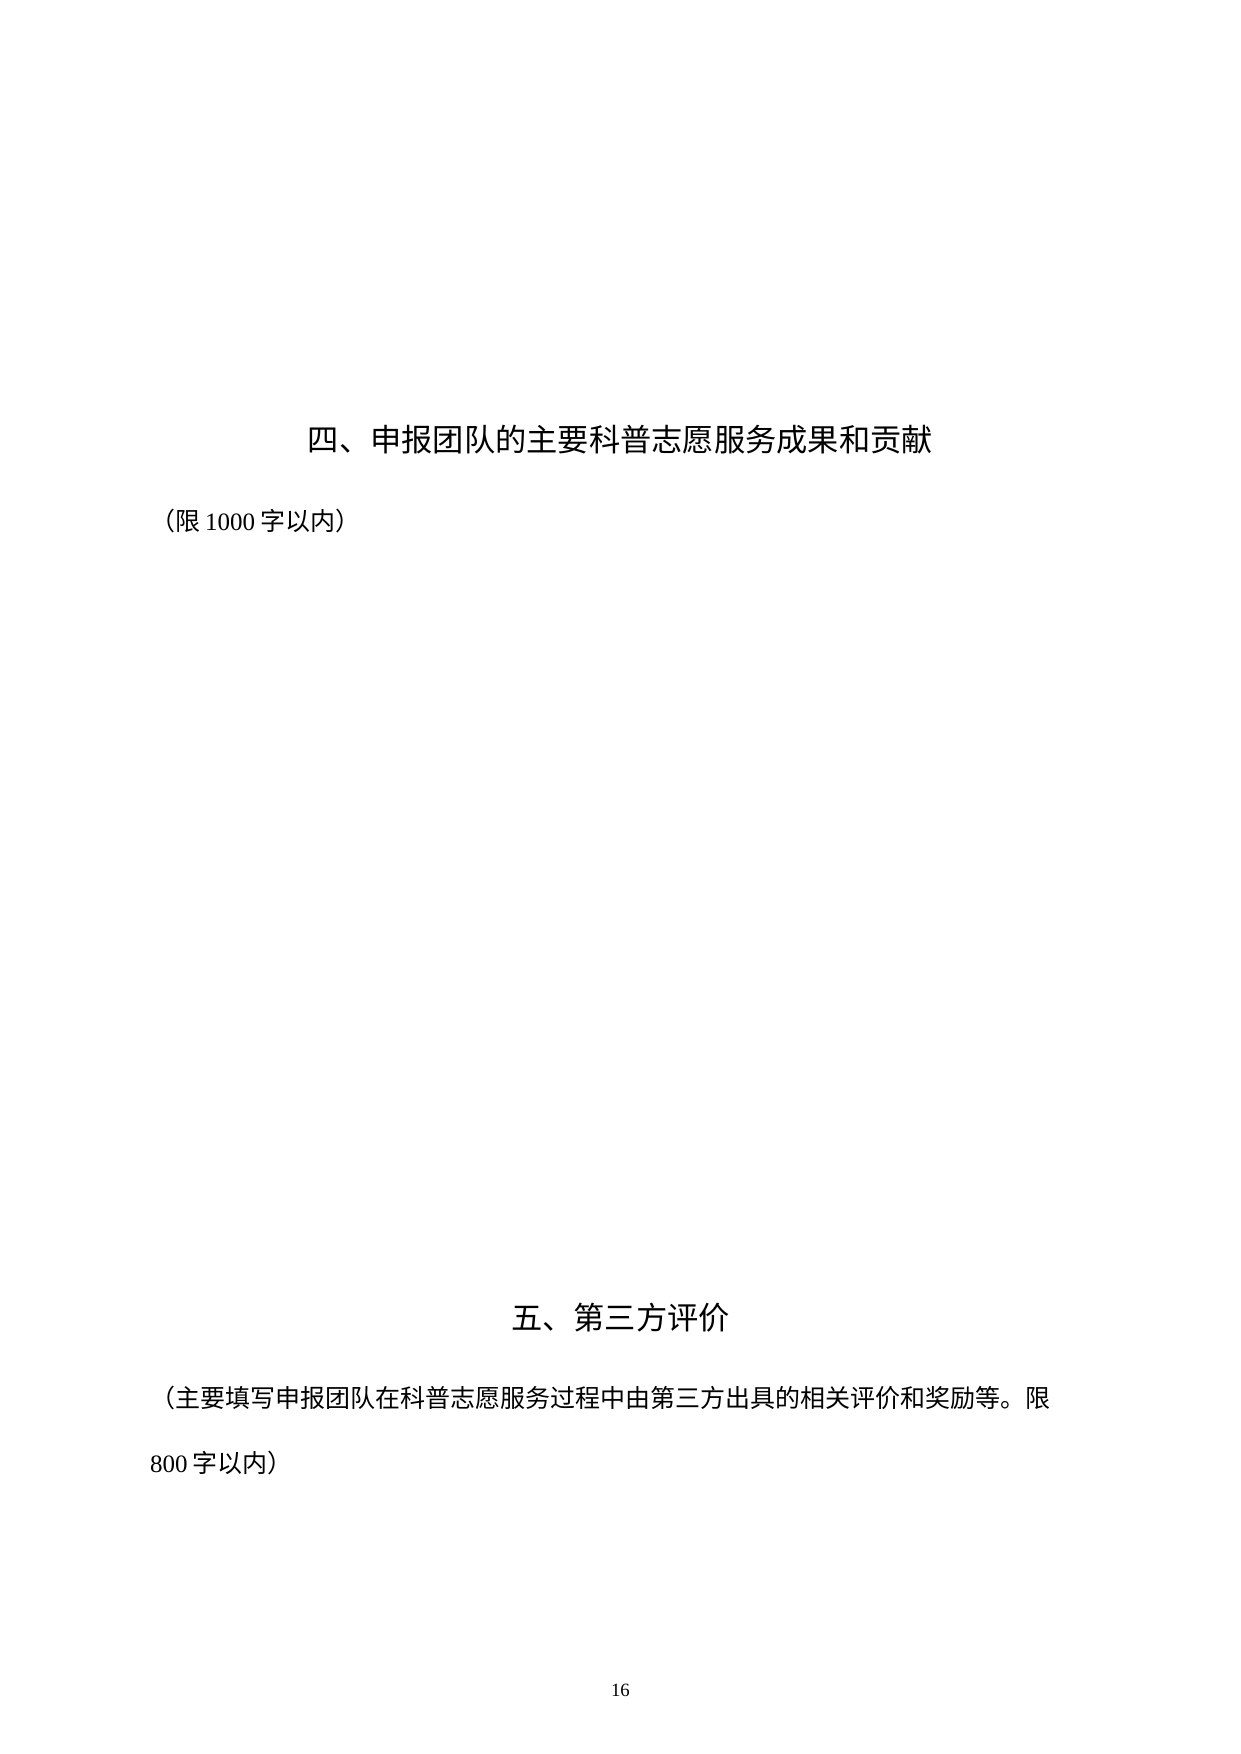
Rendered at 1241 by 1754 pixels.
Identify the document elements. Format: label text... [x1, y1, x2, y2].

text （限1000字以内） [150, 487, 1090, 552]
text （主要填写申报团队在科普志愿服务过程中由第三方出具的相关评价和奖励等。限800字以内） [150, 1364, 1090, 1494]
text 五、第三方评价 [150, 1283, 1090, 1348]
text 四、申报团队的主要科普志愿服务成果和贡献 [150, 406, 1090, 471]
